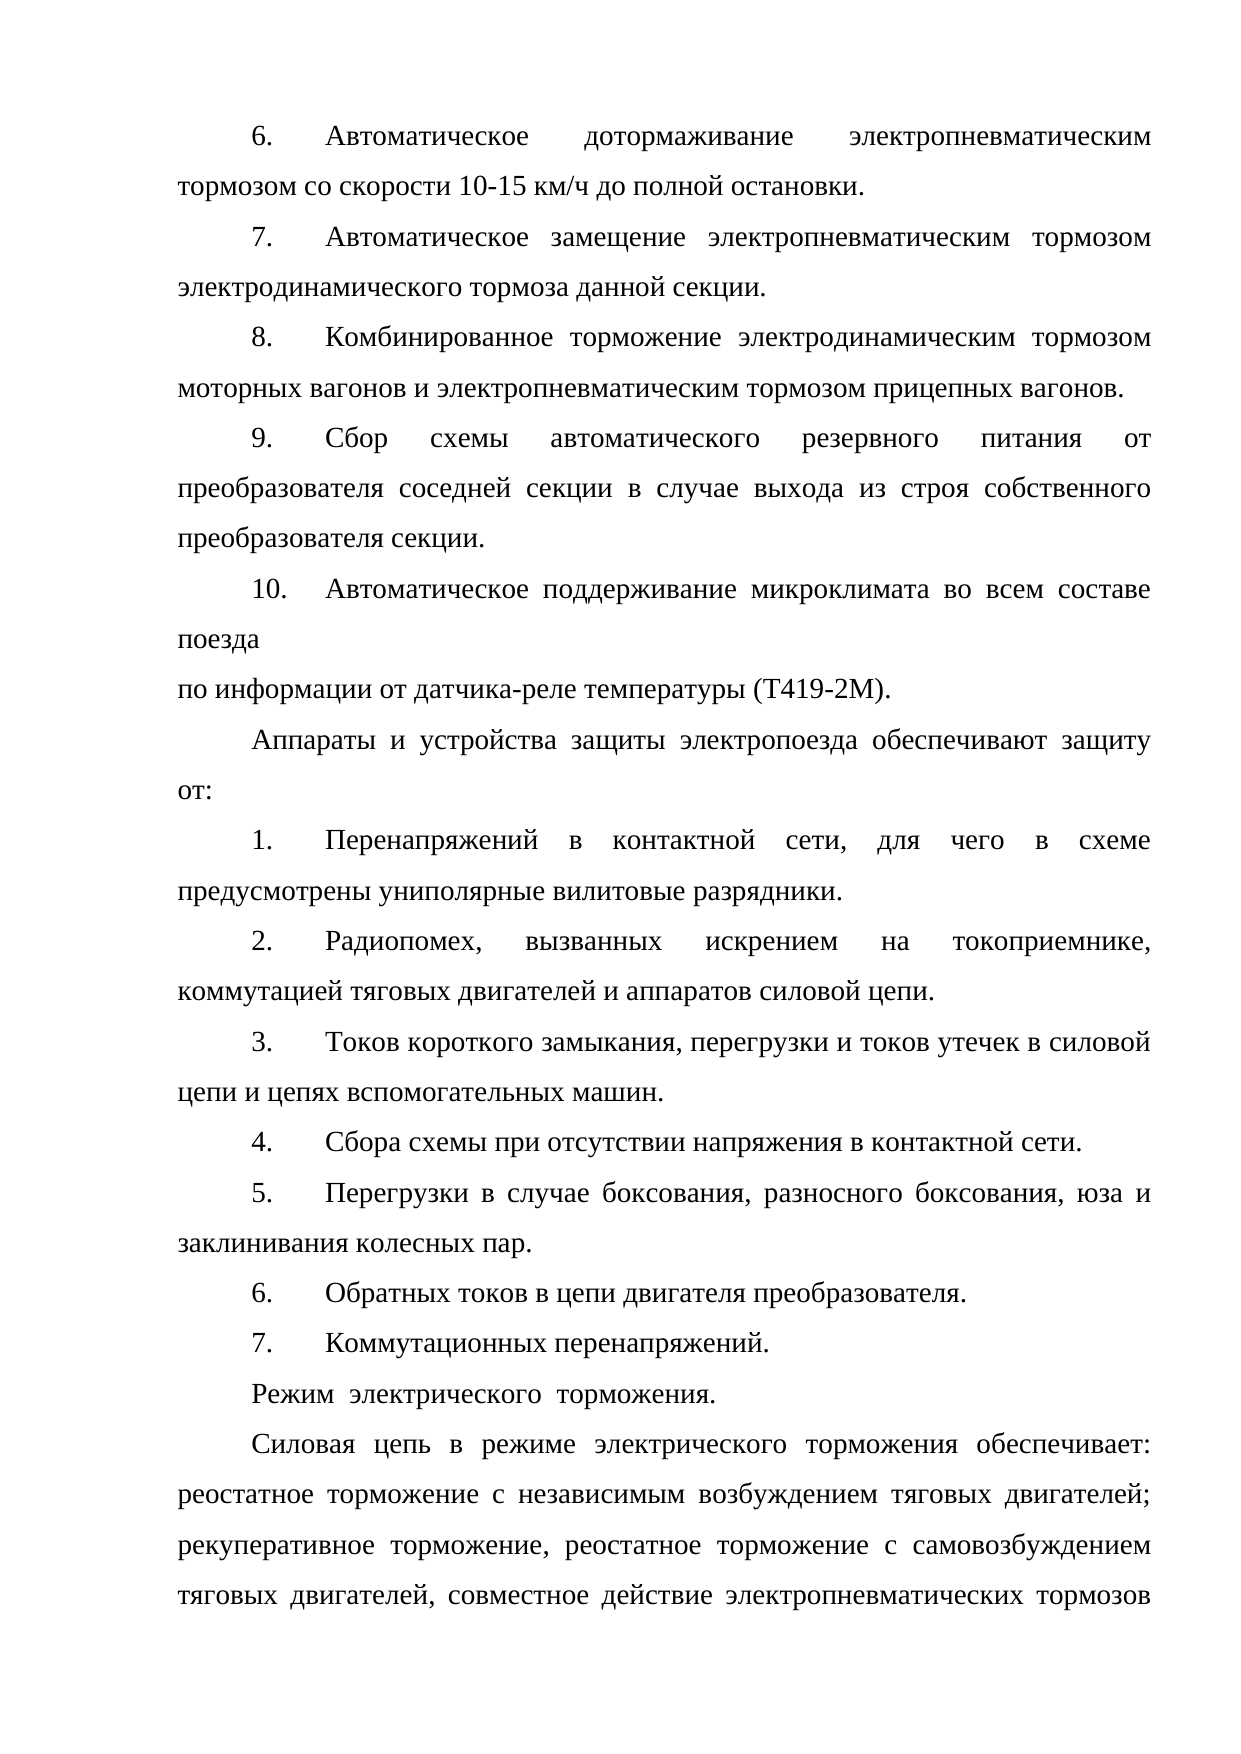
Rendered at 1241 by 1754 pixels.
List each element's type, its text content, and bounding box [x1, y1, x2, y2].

list Обратных токов в цепи двигателя преобразователя. [177, 1275, 1152, 1309]
list Автоматическое дотормаживание электропневматическим тормозом со скорости 10-15 км/ч до полной остановки. [177, 118, 1152, 202]
text Аппараты и устройства защиты электропоезда обеспечивают защиту от: [177, 722, 1152, 806]
list Перегрузки в случае боксования, разносного боксования, юза и заклинивания колесных пар. [177, 1175, 1152, 1258]
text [177, 1426, 1152, 1611]
list Радиопомех, вызванных искрением на токоприемнике, коммутацией тяговых двигателей и аппаратов силовой цепи. [177, 923, 1152, 1007]
list Сбора схемы при отсутствии напряжения в контактной сети. [177, 1124, 1152, 1158]
list Токов короткого замыкания, перегрузки и токов утечек в силовой цепи и цепях вспомогательных машин. [177, 1024, 1152, 1108]
list Комбинированное торможение электродинамическим тормозом моторных вагонов и электропневматическим тормозом прицепных вагонов. [177, 319, 1152, 403]
list Сбор схемы автоматического резервного питания от преобразователя соседней секции в случае выхода из строя собственного преобразователя секции. [177, 420, 1152, 554]
list Коммутационных перенапряжений. [177, 1326, 1152, 1359]
list Автоматическое поддерживание микроклимата во всем составе поезда по информации от датчика-реле температуры (Т419-2М). [177, 571, 1152, 705]
list Перенапряжений в контактной сети, для чего в схеме предусмотрены униполярные вилитовые разрядники. [177, 822, 1152, 906]
text Режим электрического торможения. [177, 1376, 1152, 1409]
list Автоматическое замещение электропневматическим тормозом электродинамического тормоза данной секции. [177, 219, 1152, 303]
